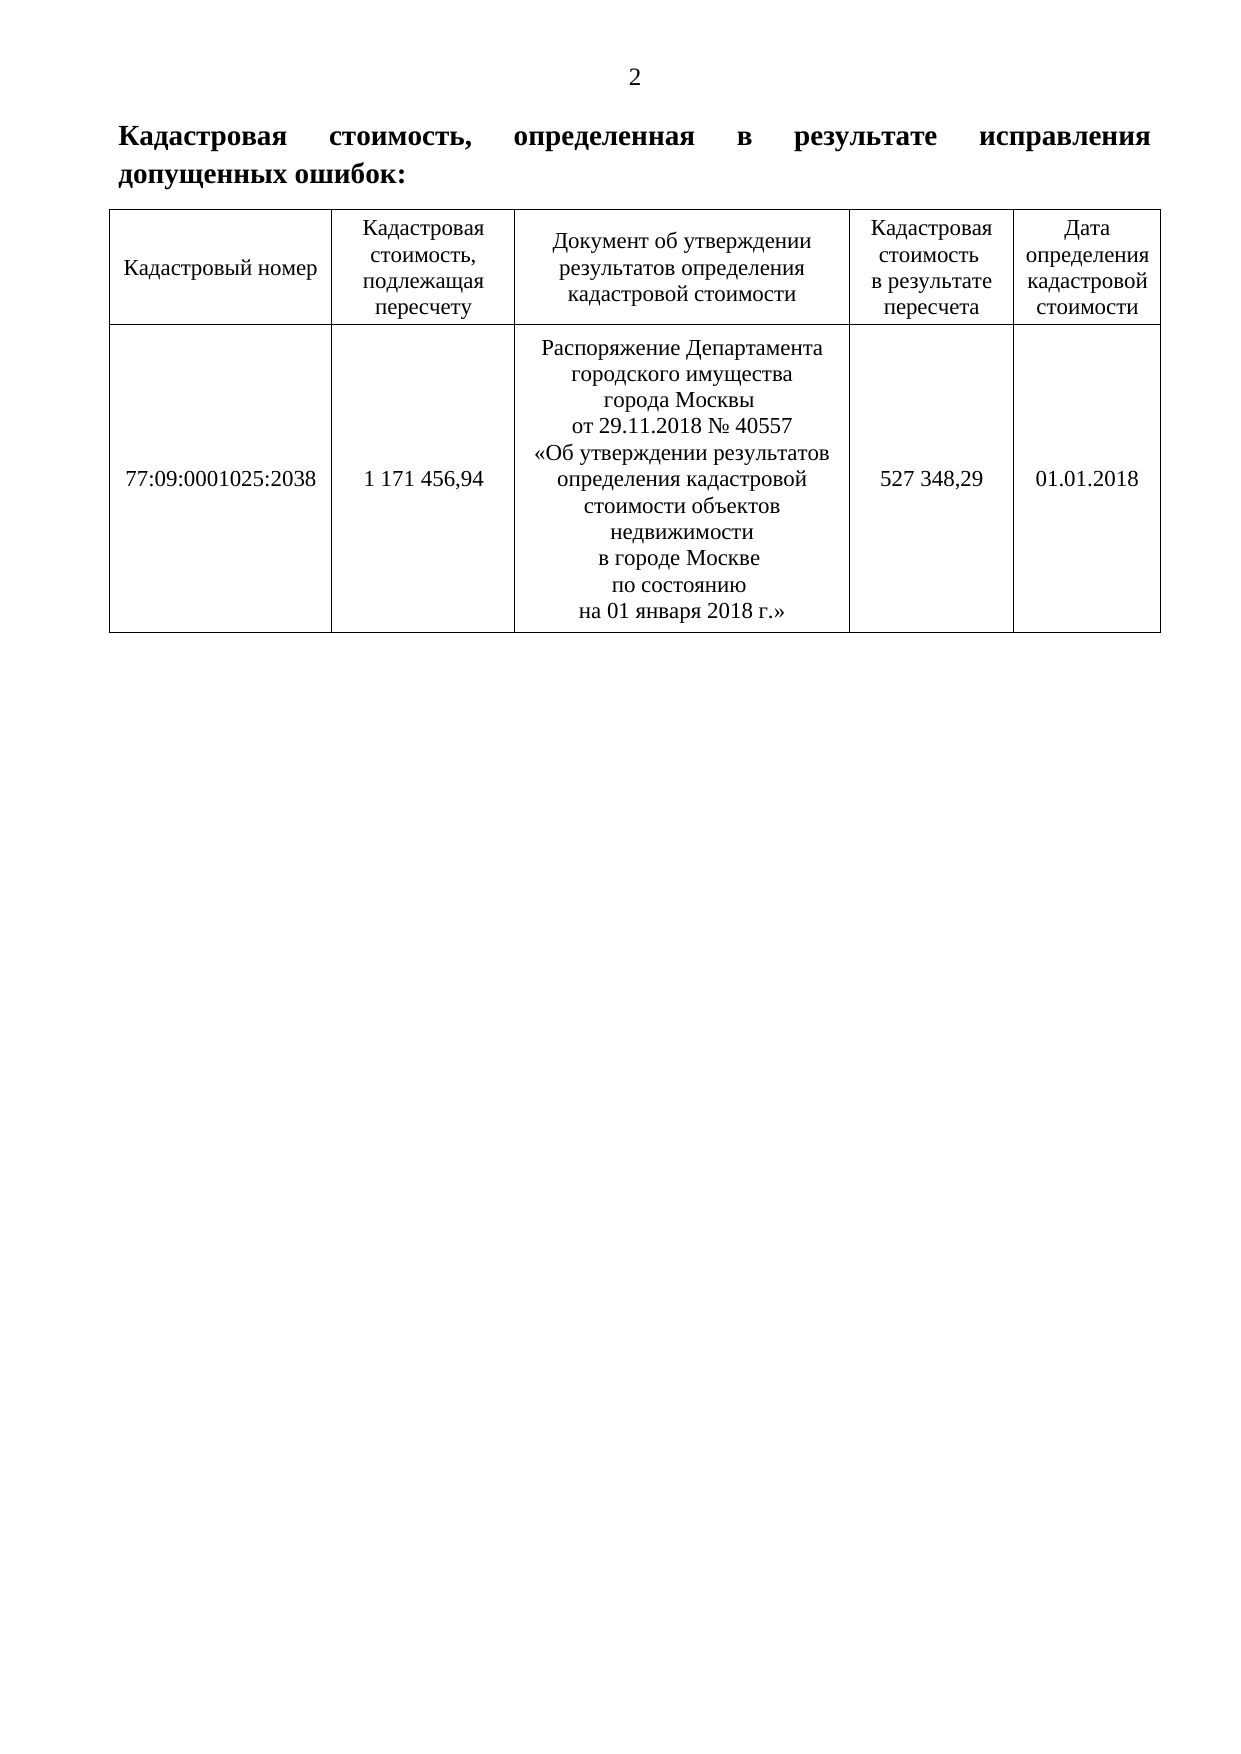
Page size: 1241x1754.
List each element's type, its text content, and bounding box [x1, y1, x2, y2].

text Кадастровая стоимость, определенная в результате исправления допущенных ошибок: [118, 118, 1152, 190]
table_header Кадастровая стоимость в результате пересчета [850, 210, 1013, 324]
table_cell 77:09:0001025:2038 [110, 325, 331, 632]
table_cell 527 348,29 [850, 325, 1013, 632]
table_cell 1 171 456,94 [332, 325, 514, 632]
table_header Документ об утверждении результатов определения кадастровой стоимости [515, 210, 849, 324]
table_cell Распоряжение Департамента городского имущества города Москвы от 29.11.2018 № 40557 «Об утверждении результатов определения кадастровой стоимости объектов недвижимости в городе Москве по состоянию на 01 января 2018 г.» [515, 325, 849, 632]
table_cell 01.01.2018 [1014, 325, 1160, 632]
table_header Кадастровая стоимость, подлежащая пересчету [332, 210, 514, 324]
table_header Кадастровый номер [110, 210, 331, 324]
table_header Дата определения кадастровой стоимости [1014, 210, 1160, 324]
